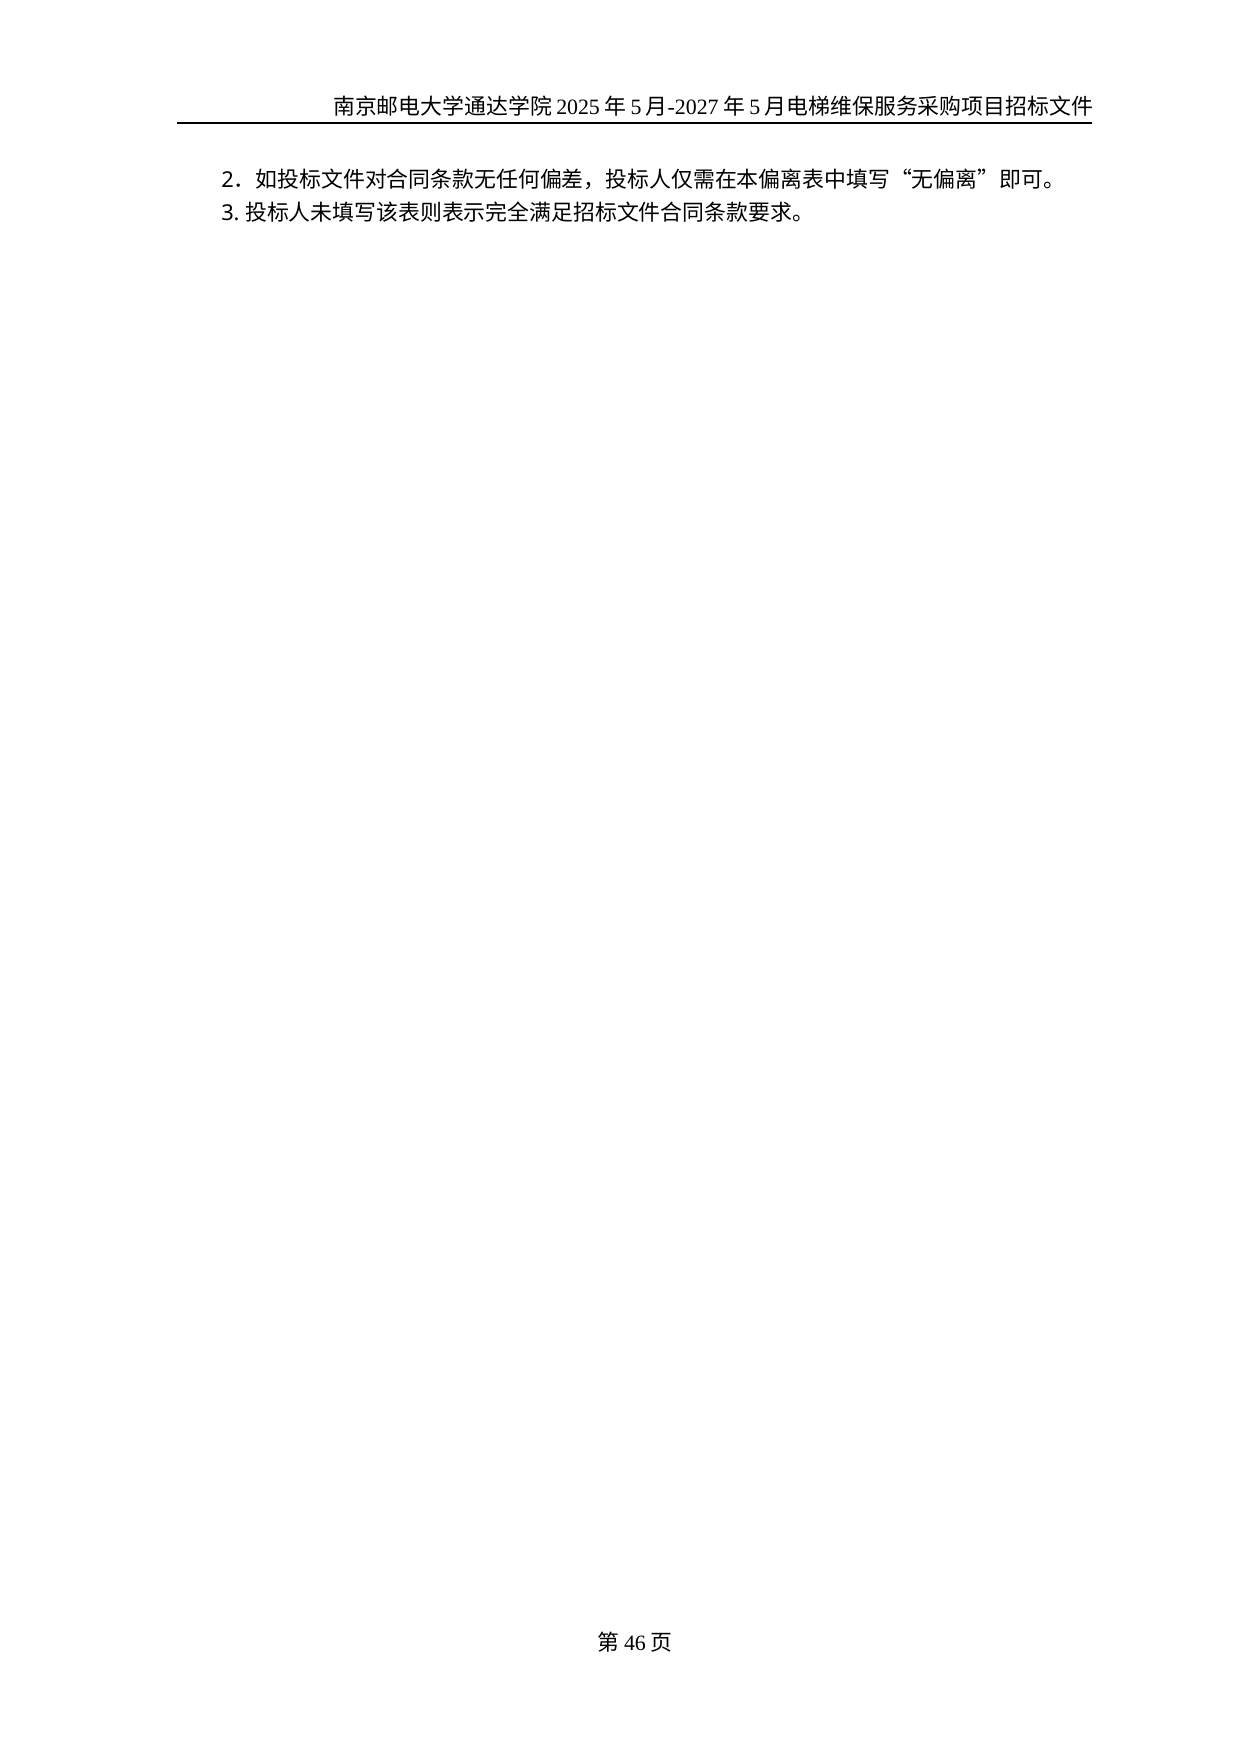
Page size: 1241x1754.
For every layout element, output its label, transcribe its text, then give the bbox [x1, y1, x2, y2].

text 3. 投标人未填写该表则表示完全满足招标文件合同条款要求。 [177, 194, 1092, 227]
text 2．如投标文件对合同条款无任何偏差，投标人仅需在本偏离表中填写“无偏离”即可。 [177, 162, 1092, 194]
